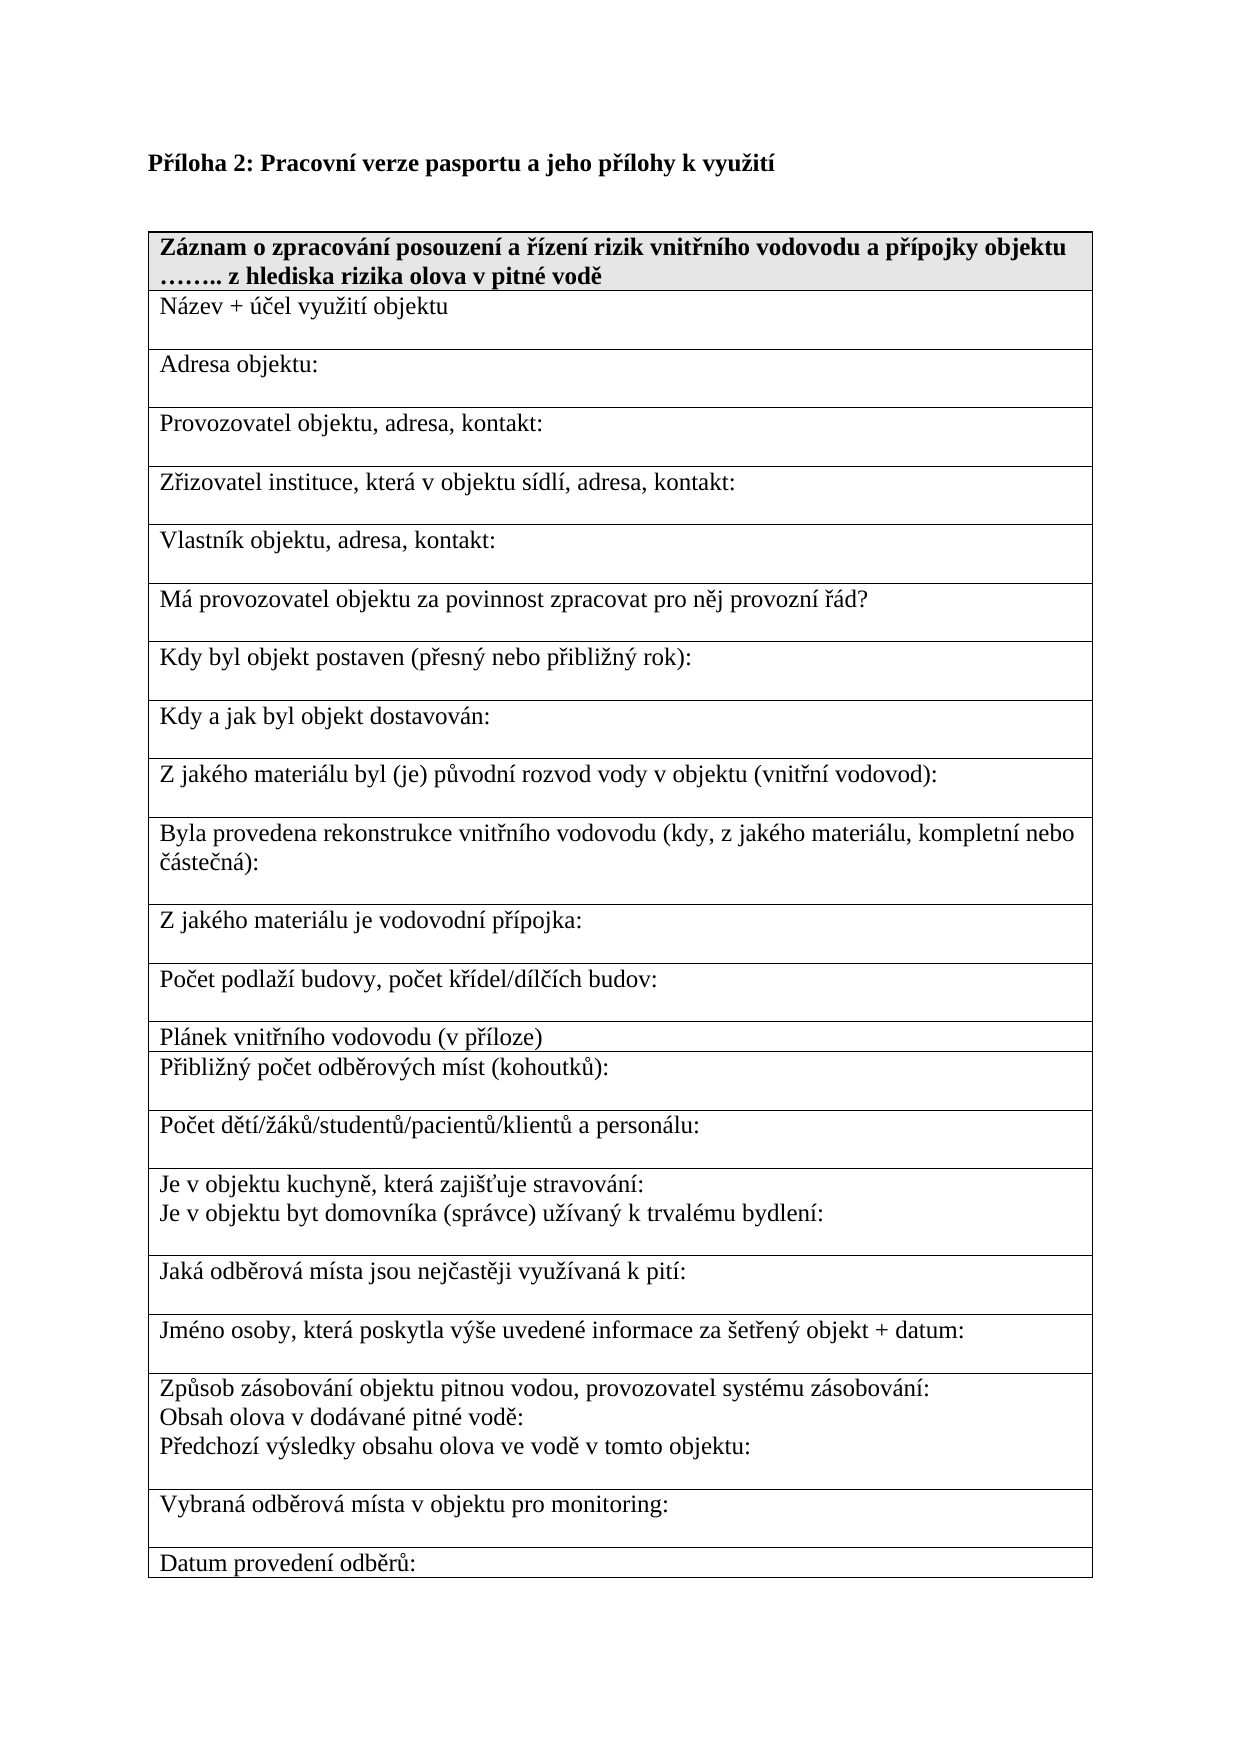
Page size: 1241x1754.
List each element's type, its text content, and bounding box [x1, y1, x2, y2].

table_cell Vybraná odběrová místa v objektu pro monitoring: [149, 1490, 1092, 1547]
text Příloha 2: Pracovní verze pasportu a jeho přílohy k využití [148, 148, 1093, 176]
table_cell Způsob zásobování objektu pitnou vodou, provozovatel systému zásobování: Obsah olova v dodávané pitné vodě: Předchozí výsledky obsahu olova ve vodě v tomto objektu: [149, 1374, 1092, 1488]
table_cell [149, 1548, 1092, 1577]
table_cell Provozovatel objektu, adresa, kontakt: [149, 408, 1092, 466]
table_cell Počet dětí/žáků/studentů/pacientů/klientů a personálu: [149, 1111, 1092, 1168]
table_cell Plánek vnitřního vodovodu (v příloze) [149, 1022, 1092, 1051]
table_cell Adresa objektu: [149, 350, 1092, 407]
table_cell Z jakého materiálu je vodovodní přípojka: [149, 905, 1092, 963]
table_cell Kdy a jak byl objekt dostavován: [149, 701, 1092, 758]
table_cell Zřizovatel instituce, která v objektu sídlí, adresa, kontakt: [149, 467, 1092, 524]
table_cell Z jakého materiálu byl (je) původní rozvod vody v objektu (vnitřní vodovod): [149, 759, 1092, 817]
table_cell Vlastník objektu, adresa, kontakt: [149, 525, 1092, 583]
table_cell Má provozovatel objektu za povinnost zpracovat pro něj provozní řád? [149, 584, 1092, 641]
table_cell Jaká odběrová místa jsou nejčastěji využívaná k pití: [149, 1256, 1092, 1314]
table_cell Je v objektu kuchyně, která zajišťuje stravování: Je v objektu byt domovníka (správce) užívaný k trvalému bydlení: [149, 1169, 1092, 1255]
table_cell Kdy byl objekt postaven (přesný nebo přibližný rok): [149, 642, 1092, 700]
table_header Záznam o zpracování posouzení a řízení rizik vnitřního vodovodu a přípojky objektu …….. z hlediska rizika olova v pitné vodě [149, 233, 1092, 290]
table_cell Přibližný počet odběrových míst (kohoutků): [149, 1052, 1092, 1109]
table_cell Počet podlaží budovy, počet křídel/dílčích budov: [149, 964, 1092, 1021]
table_cell Název + účel využití objektu [149, 291, 1092, 348]
table_cell Jméno osoby, která poskytla výše uvedené informace za šetřený objekt + datum: [149, 1315, 1092, 1372]
table_cell Byla provedena rekonstrukce vnitřního vodovodu (kdy, z jakého materiálu, kompletní nebo částečná): [149, 818, 1092, 904]
